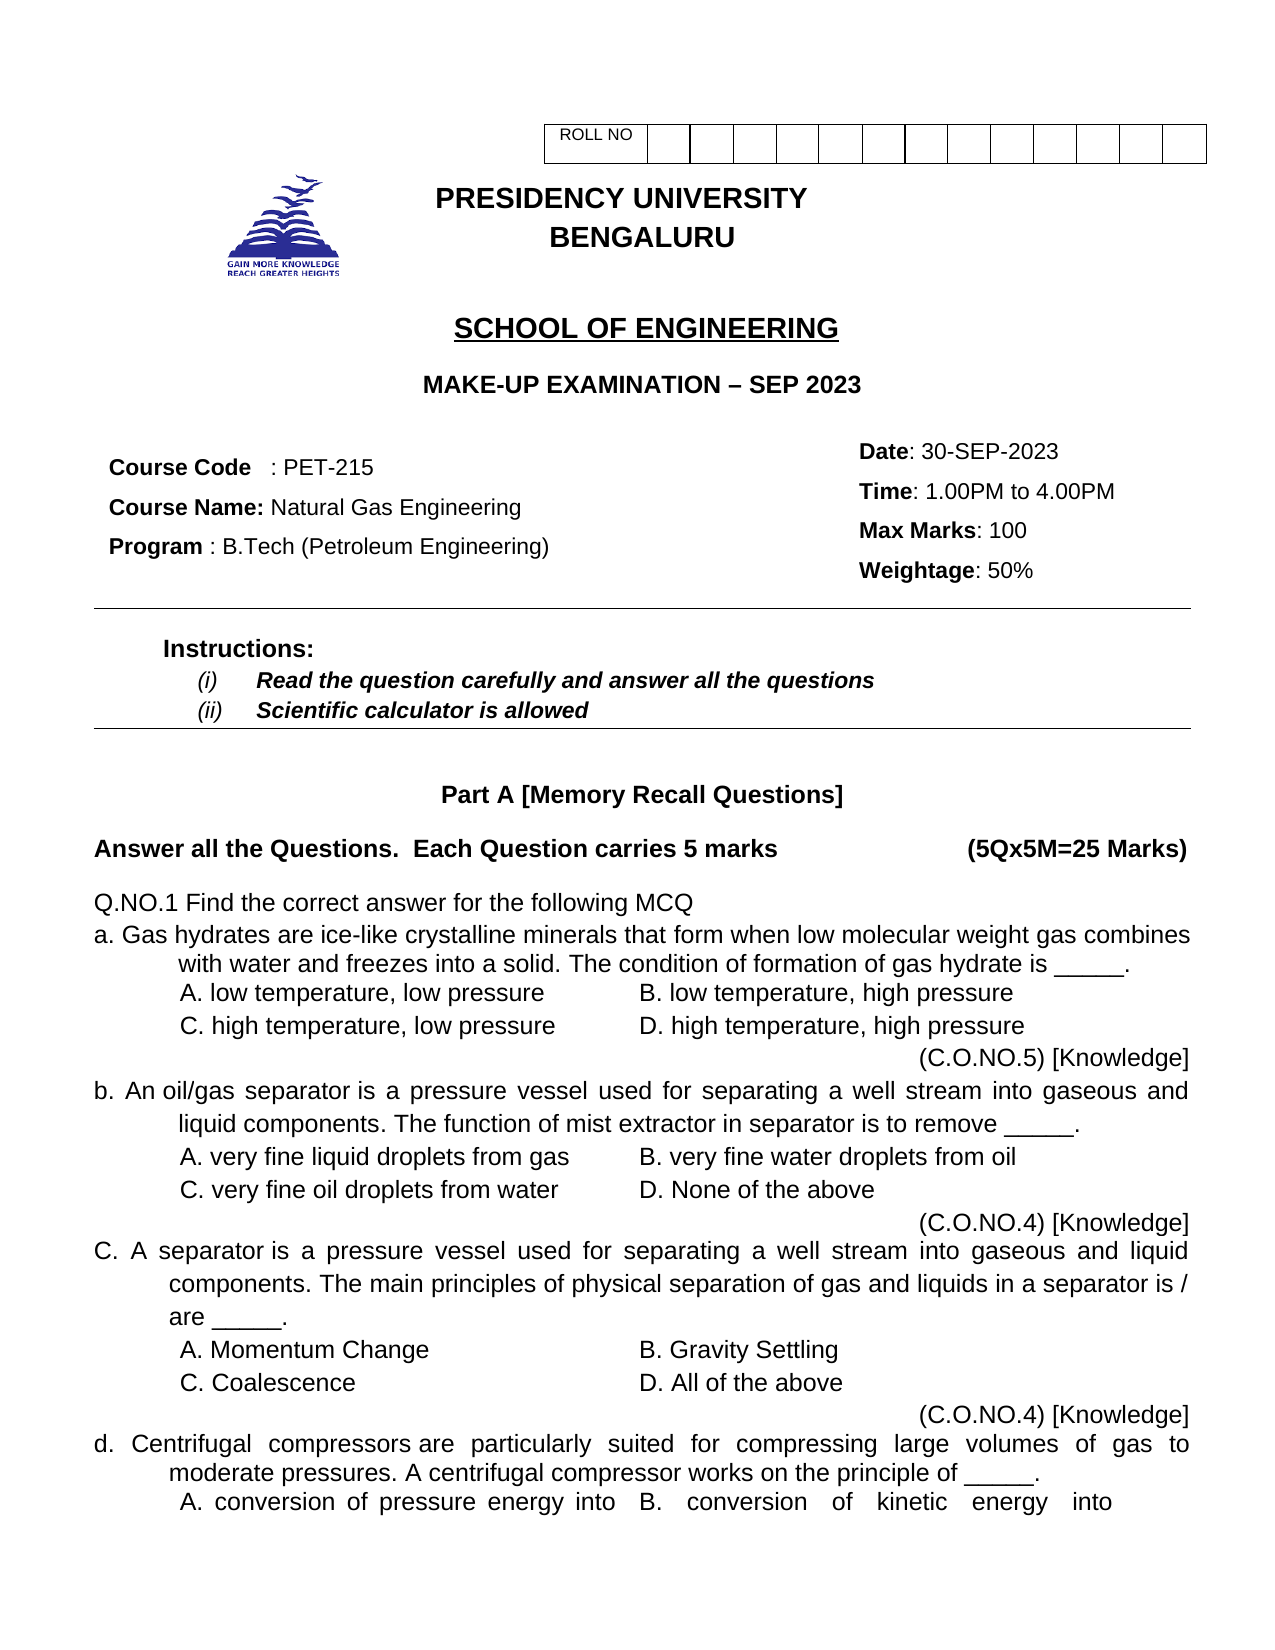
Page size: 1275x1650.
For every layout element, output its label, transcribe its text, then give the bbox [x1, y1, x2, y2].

table_header B. very fine water droplets from oil [628, 1142, 1124, 1175]
table_header [1077, 125, 1119, 163]
table_cell C. very fine oil droplets from water [168, 1175, 628, 1207]
text d. Centrifugal compressors are particularly suited for compressing large volumes of gas to moderate pressures. A centrifugal compressor works on the principle of _____. [398, 1458, 1191, 1487]
text SCHOOL OF ENGINEERING [94, 311, 1191, 344]
text Answer all the Questions. Each Question carries 5 marks (5Qx5M=25 Marks) [94, 833, 1191, 862]
list Presidency University [94, 181, 1191, 215]
picture [227, 215, 339, 220]
picture [227, 253, 339, 276]
table_header [906, 125, 947, 163]
list Scientific calculator is allowed [197, 697, 1191, 724]
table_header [168, 1487, 628, 1516]
text (C.O.NO.5) [Knowledge] [94, 1043, 1191, 1072]
text C. A separator is a pressure vessel used for separating a well stream into gaseous and liquid components. The main principles of physical separation of gas and liquids in a separator is / are _____. [94, 1236, 1191, 1331]
text b. An oil/gas separator is a pressure vessel used for separating a well stream into gaseous and liquid components. The function of mist extractor in separator is to remove _____. [94, 1076, 1191, 1138]
table_header [819, 125, 862, 163]
text Part A [Memory Recall Questions] [94, 779, 1191, 808]
table_cell C. high temperature, low pressure [168, 1011, 628, 1043]
text (C.O.NO.4) [Knowledge] [94, 1401, 1191, 1429]
table_header [1163, 125, 1206, 163]
table_header A. very fine liquid droplets from gas [168, 1142, 628, 1175]
table_header A. low temperature, low pressure [168, 978, 628, 1011]
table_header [628, 1487, 1124, 1516]
table_header [648, 125, 689, 163]
table_header [777, 125, 818, 163]
table_cell C. Coalescence [168, 1368, 628, 1401]
table_header [1120, 125, 1162, 163]
table_header A. Momentum Change [168, 1335, 628, 1368]
text Instructions: [94, 634, 1191, 663]
table_header [863, 125, 904, 163]
table_cell D. All of the above [628, 1368, 1124, 1401]
table_header B. low temperature, high pressure [628, 978, 1124, 1011]
picture [227, 174, 339, 181]
text (C.O.NO.4) [Knowledge] [94, 1207, 1191, 1236]
list Read the question carefully and answer all the questions [197, 667, 1191, 694]
table_cell D. None of the above [628, 1175, 1124, 1207]
table_header B. Gravity Settling [628, 1335, 1124, 1368]
table_header ROLL NO [545, 125, 647, 163]
table_header [1034, 125, 1076, 163]
table_header [948, 125, 990, 163]
table_header [991, 125, 1033, 163]
list Bengaluru [94, 220, 1191, 253]
text a. Gas hydrates are ice-like crystalline minerals that form when low molecular weight gas combines with water and freezes into a solid. The condition of formation of gas hydrate is _____. [562, 921, 1191, 978]
table_header [691, 125, 733, 163]
table_cell D. high temperature, high pressure [628, 1011, 1124, 1043]
text Q.NO.1 Find the correct answer for the following MCQ [94, 886, 1191, 916]
text MAKE-UP EXAMINATION – SEP 2023 [94, 370, 1191, 399]
table_header [734, 125, 776, 163]
